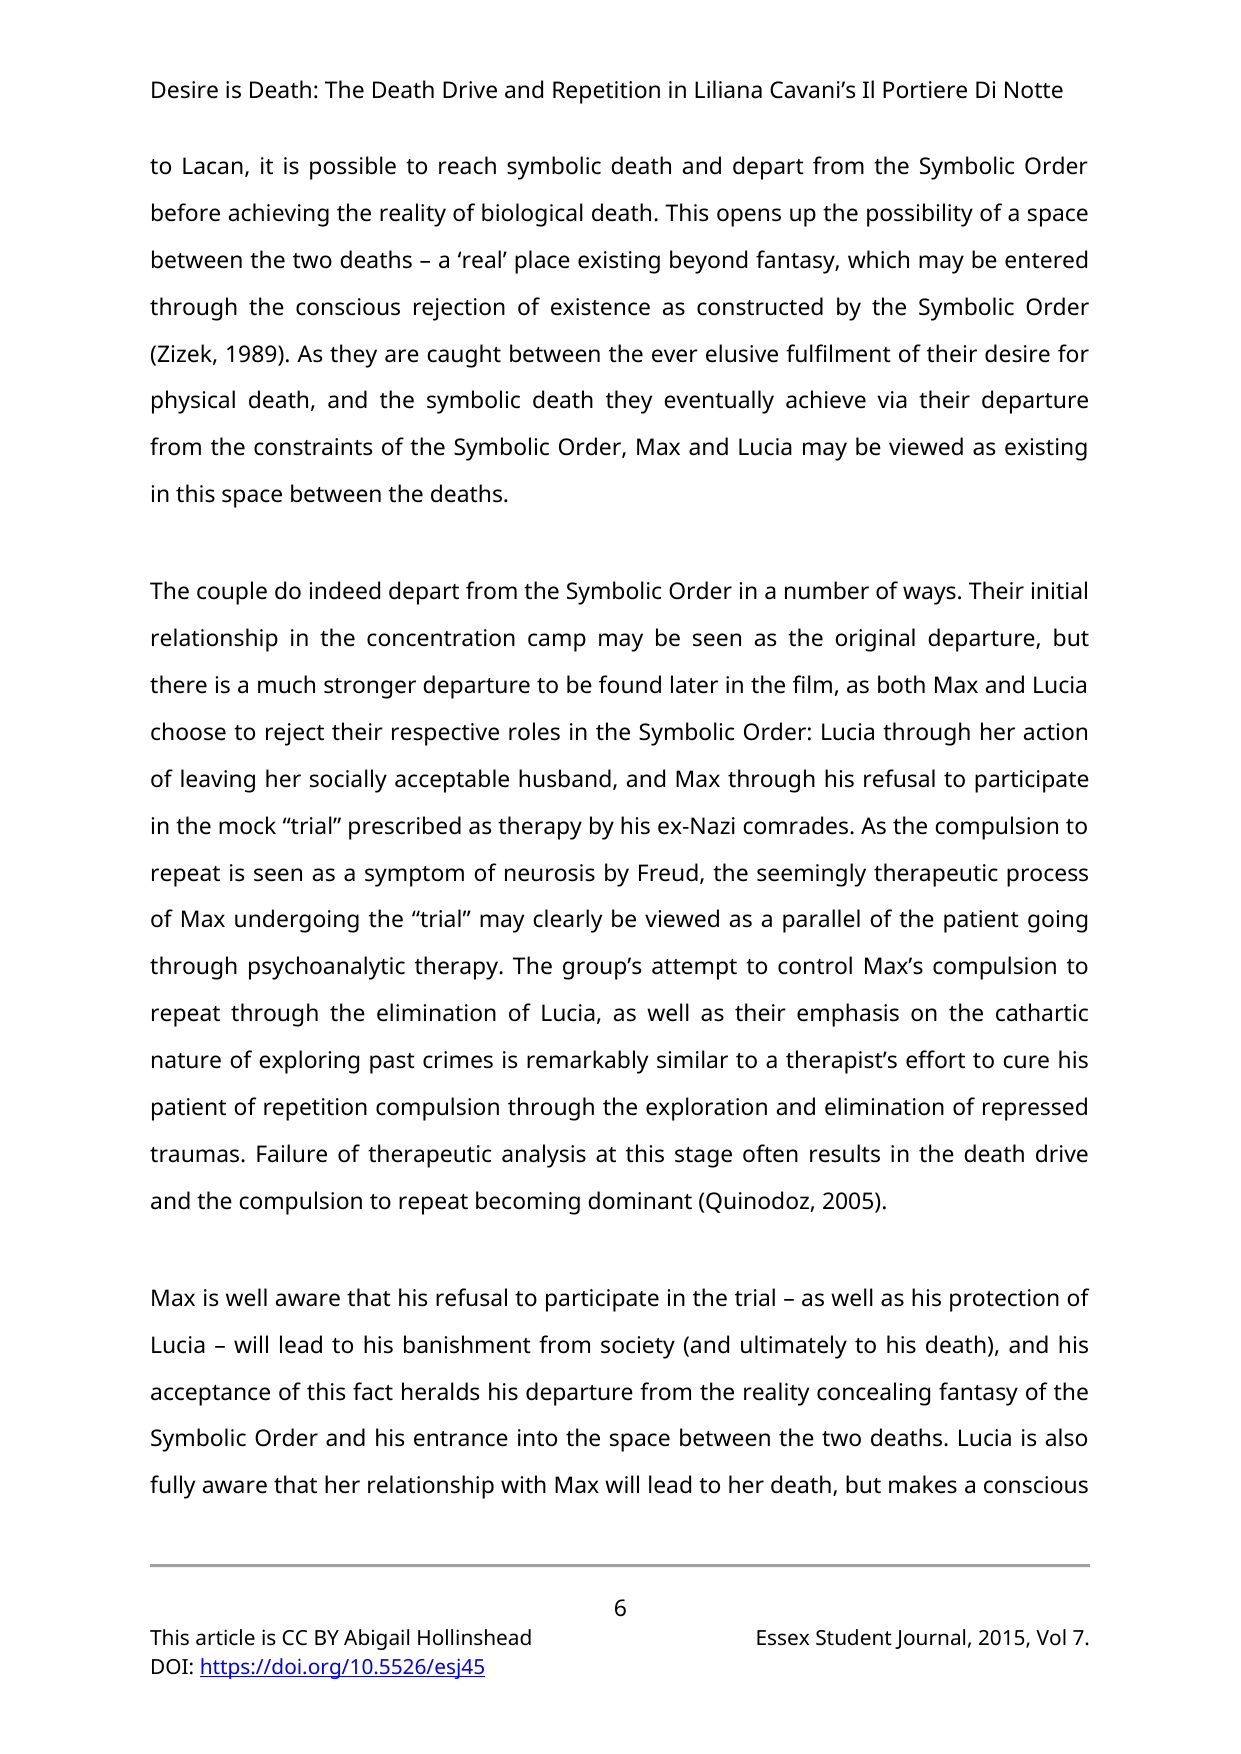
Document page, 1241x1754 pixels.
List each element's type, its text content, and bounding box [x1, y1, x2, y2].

text The couple do indeed depart from the Symbolic Order in a number of ways. Their initial relationship in the concentration camp may be seen as the original departure, but there is a much stronger departure to be found later in the film, as both Max and Lucia choose to reject their respective roles in the Symbolic Order: Lucia through her action of leaving her socially acceptable husband, and Max through his refusal to participate in the mock “trial” prescribed as therapy by his ex-Nazi comrades. As the compulsion to repeat is seen as a symptom of neurosis by Freud, the seemingly therapeutic process of Max undergoing the “trial” may clearly be viewed as a parallel of the patient going through psychoanalytic therapy. The group’s attempt to control Max’s compulsion to repeat through the elimination of Lucia, as well as their emphasis on the cathartic nature of exploring past crimes is remarkably similar to a therapist’s effort to cure his patient of repetition compulsion through the exploration and elimination of repressed traumas. Failure of therapeutic analysis at this stage often results in the death drive and the compulsion to repeat becoming dominant (Quinodoz, 2005). [150, 575, 1090, 1216]
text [150, 150, 1090, 509]
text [150, 1282, 1090, 1500]
